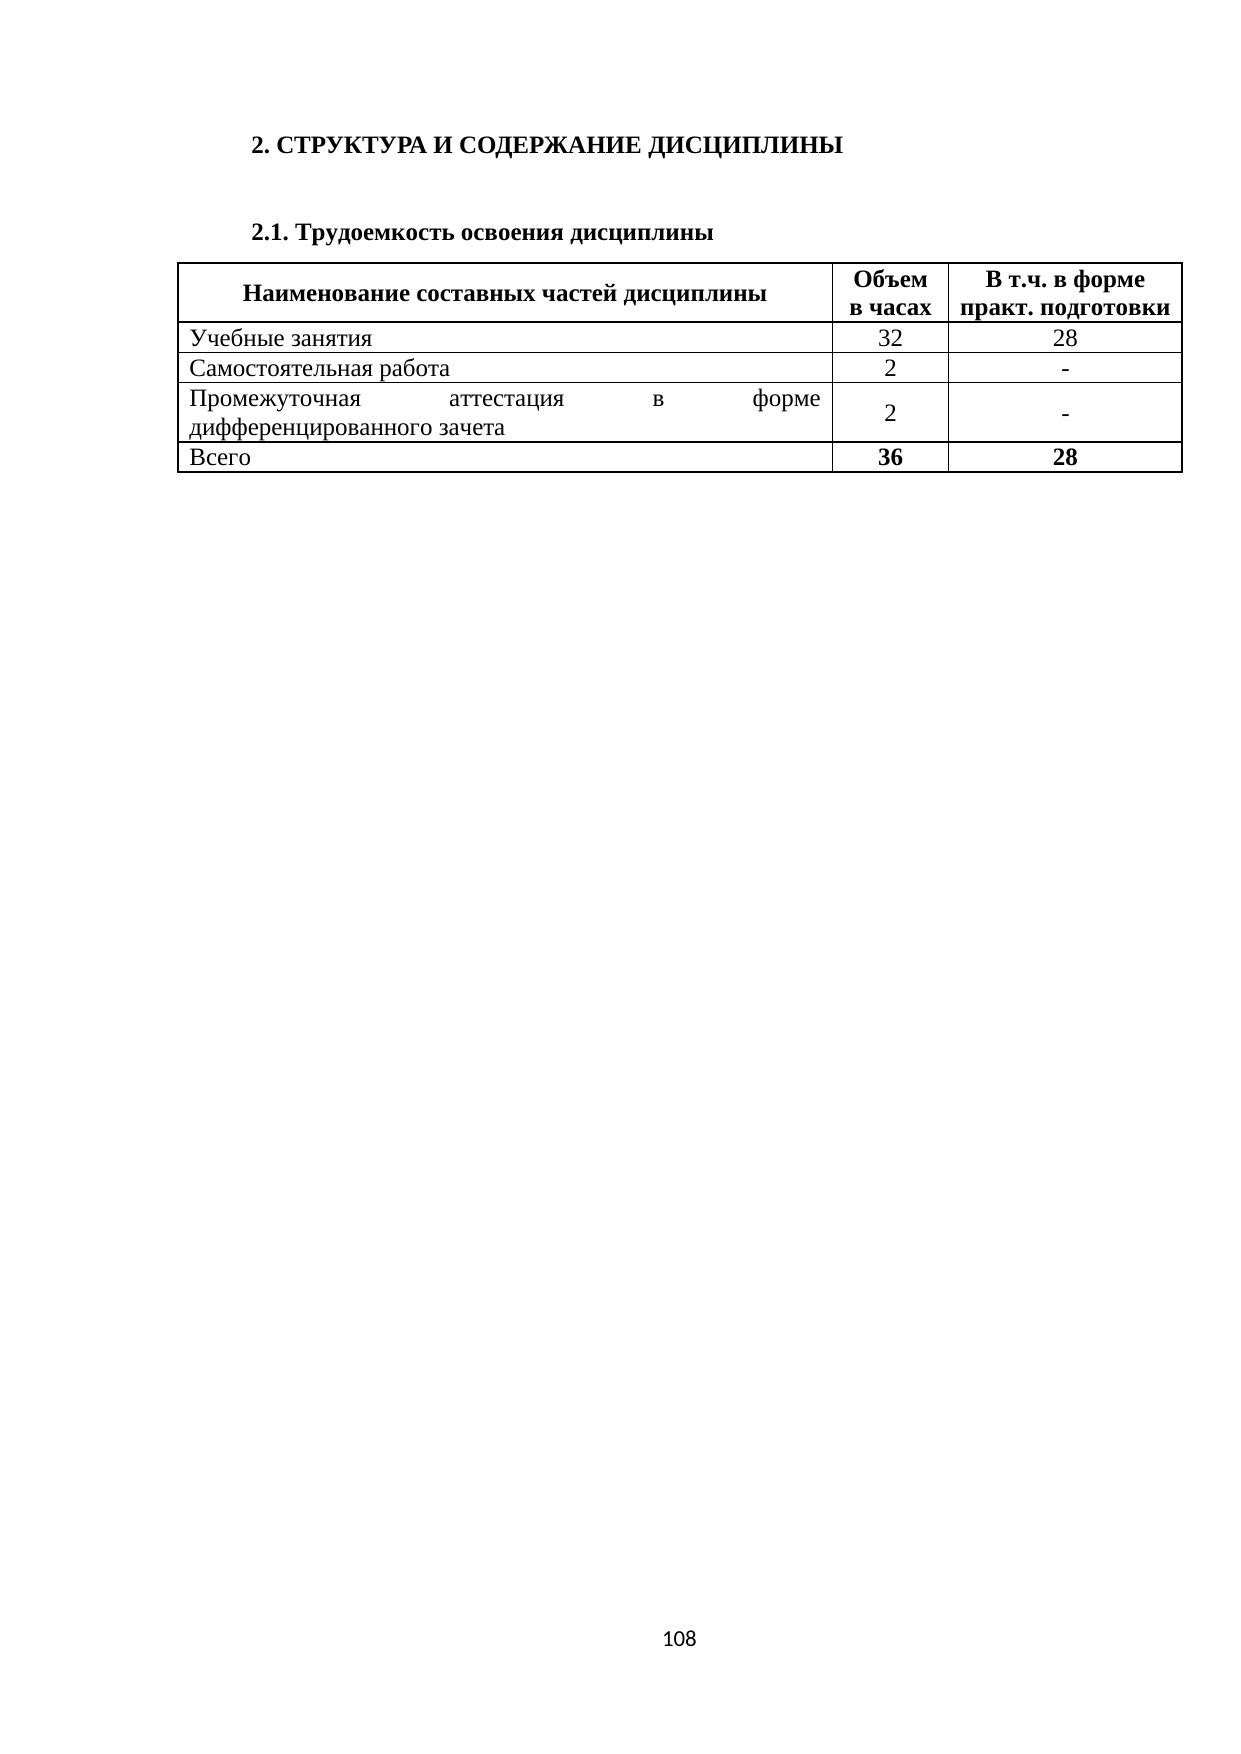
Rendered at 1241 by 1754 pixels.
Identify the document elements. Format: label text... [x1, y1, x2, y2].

table_cell 32 [833, 323, 948, 352]
table_cell - [949, 383, 1181, 441]
table_cell 2 [833, 383, 948, 441]
table_cell 28 [949, 323, 1181, 352]
table_header Наименование составных частей дисциплины [179, 264, 832, 321]
table_cell 36 [833, 443, 948, 471]
table_cell Самостоятельная работа [179, 353, 832, 382]
table_cell 2 [833, 353, 948, 382]
table_header В т.ч. в форме практ. подготовки [949, 264, 1181, 321]
table_cell Всего [179, 443, 832, 471]
text 2.1. Трудоемкость освоения дисциплины [177, 217, 1181, 245]
table_cell - [949, 353, 1181, 382]
table_cell Промежуточная аттестация в форме дифференцированного зачета [179, 383, 832, 441]
table_header Объем в часах [833, 264, 948, 321]
text 2. Структура и содержание ДИСЦИПЛИНЫ [177, 130, 1181, 159]
table_cell Учебные занятия [179, 323, 832, 352]
table_cell 28 [949, 443, 1181, 471]
